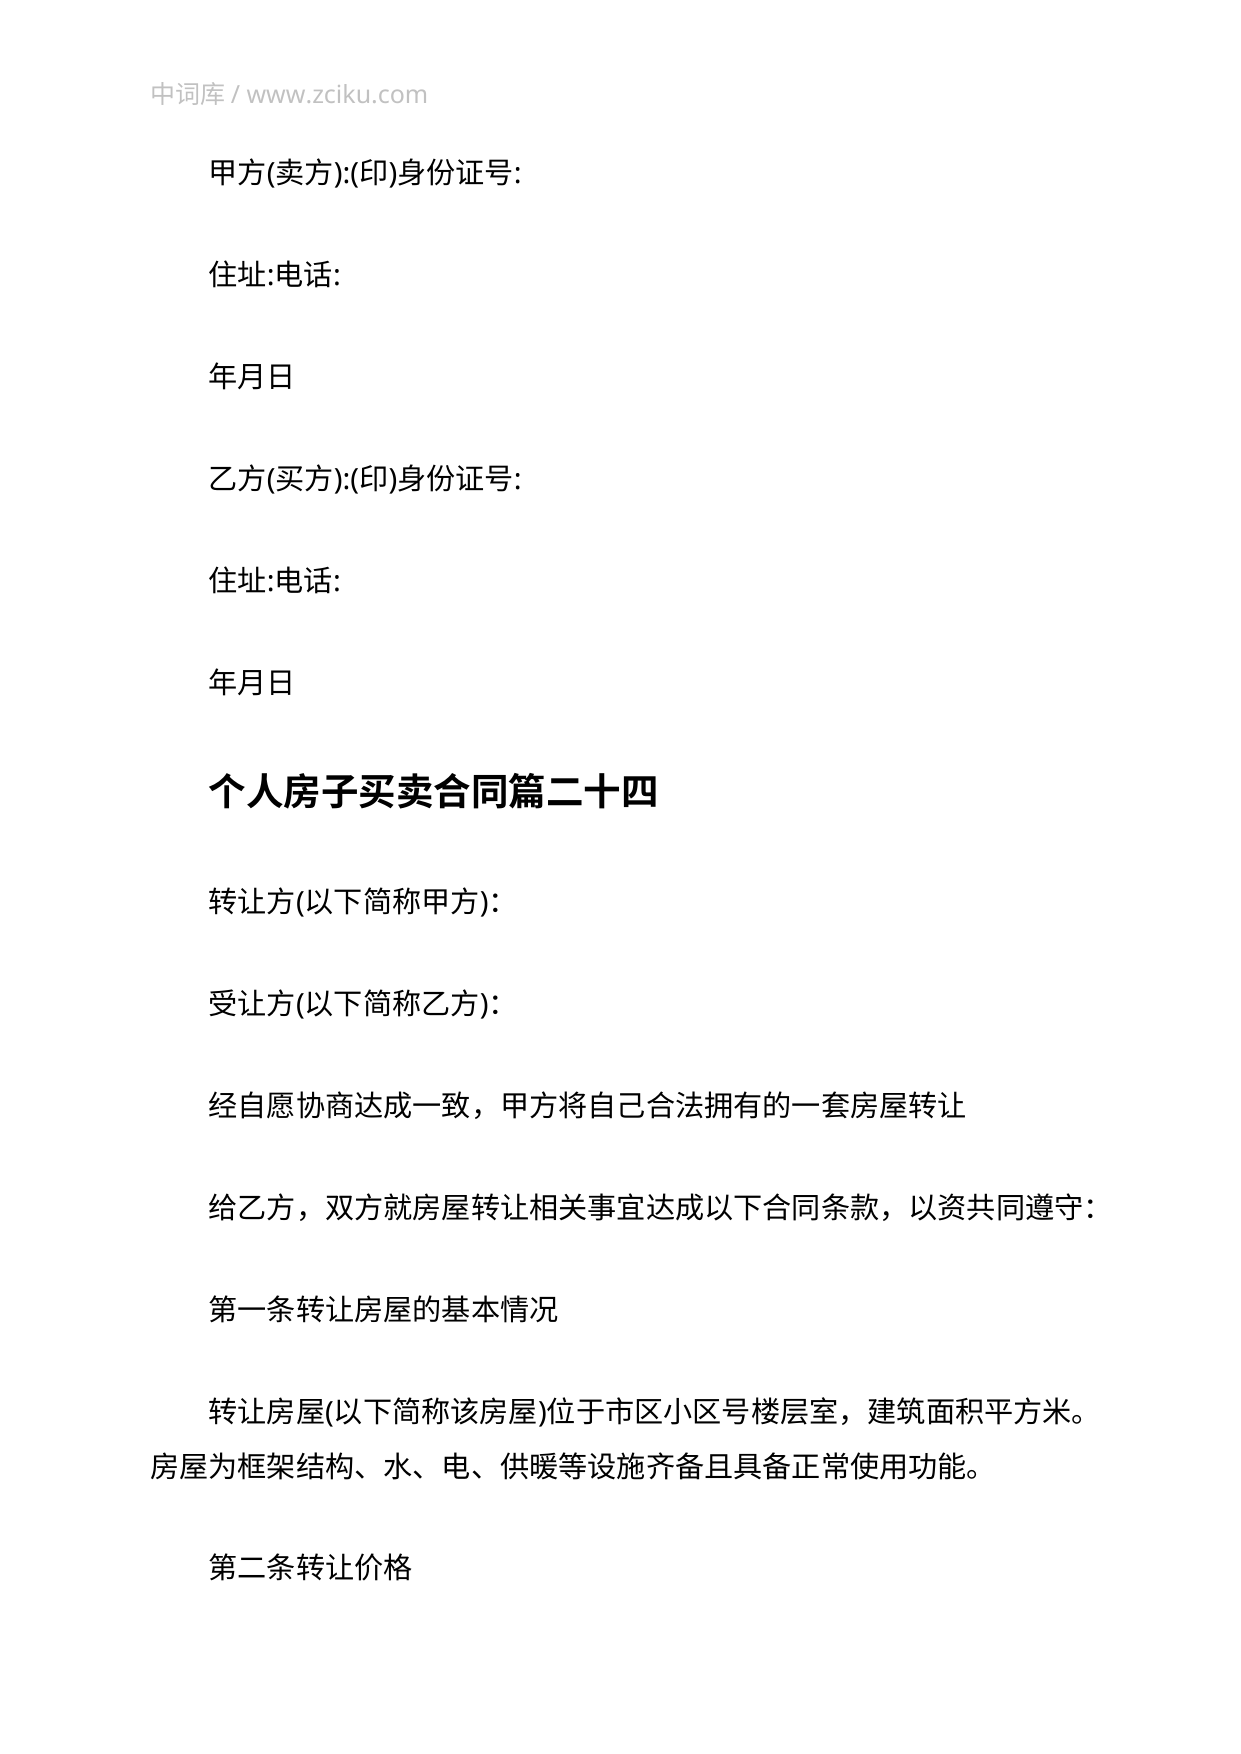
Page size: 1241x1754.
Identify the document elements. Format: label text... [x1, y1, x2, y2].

text 住址:电话: [150, 558, 1090, 600]
text 甲方(卖方):(印)身份证号: [150, 150, 1090, 192]
text 个人房子买卖合同篇二十四 [150, 761, 1090, 816]
text 年月日 [150, 354, 1090, 396]
text 转让房屋(以下简称该房屋)位于市区小区号楼层室，建筑面积平方米。房屋为框架结构、水、电、供暖等设施齐备且具备正常使用功能。 [150, 1388, 1090, 1485]
text 第一条转让房屋的基本情况 [150, 1286, 1090, 1329]
text 经自愿协商达成一致，甲方将自己合法拥有的一套房屋转让 [150, 1083, 1090, 1125]
text 转让方(以下简称甲方)： [150, 879, 1090, 921]
text 年月日 [150, 660, 1090, 702]
text 乙方(买方):(印)身份证号: [150, 456, 1090, 498]
text 给乙方，双方就房屋转让相关事宜达成以下合同条款，以资共同遵守： [150, 1184, 1090, 1227]
text 受让方(以下简称乙方)： [150, 981, 1090, 1023]
text 住址:电话: [150, 252, 1090, 294]
text 第二条转让价格 [150, 1545, 1090, 1587]
